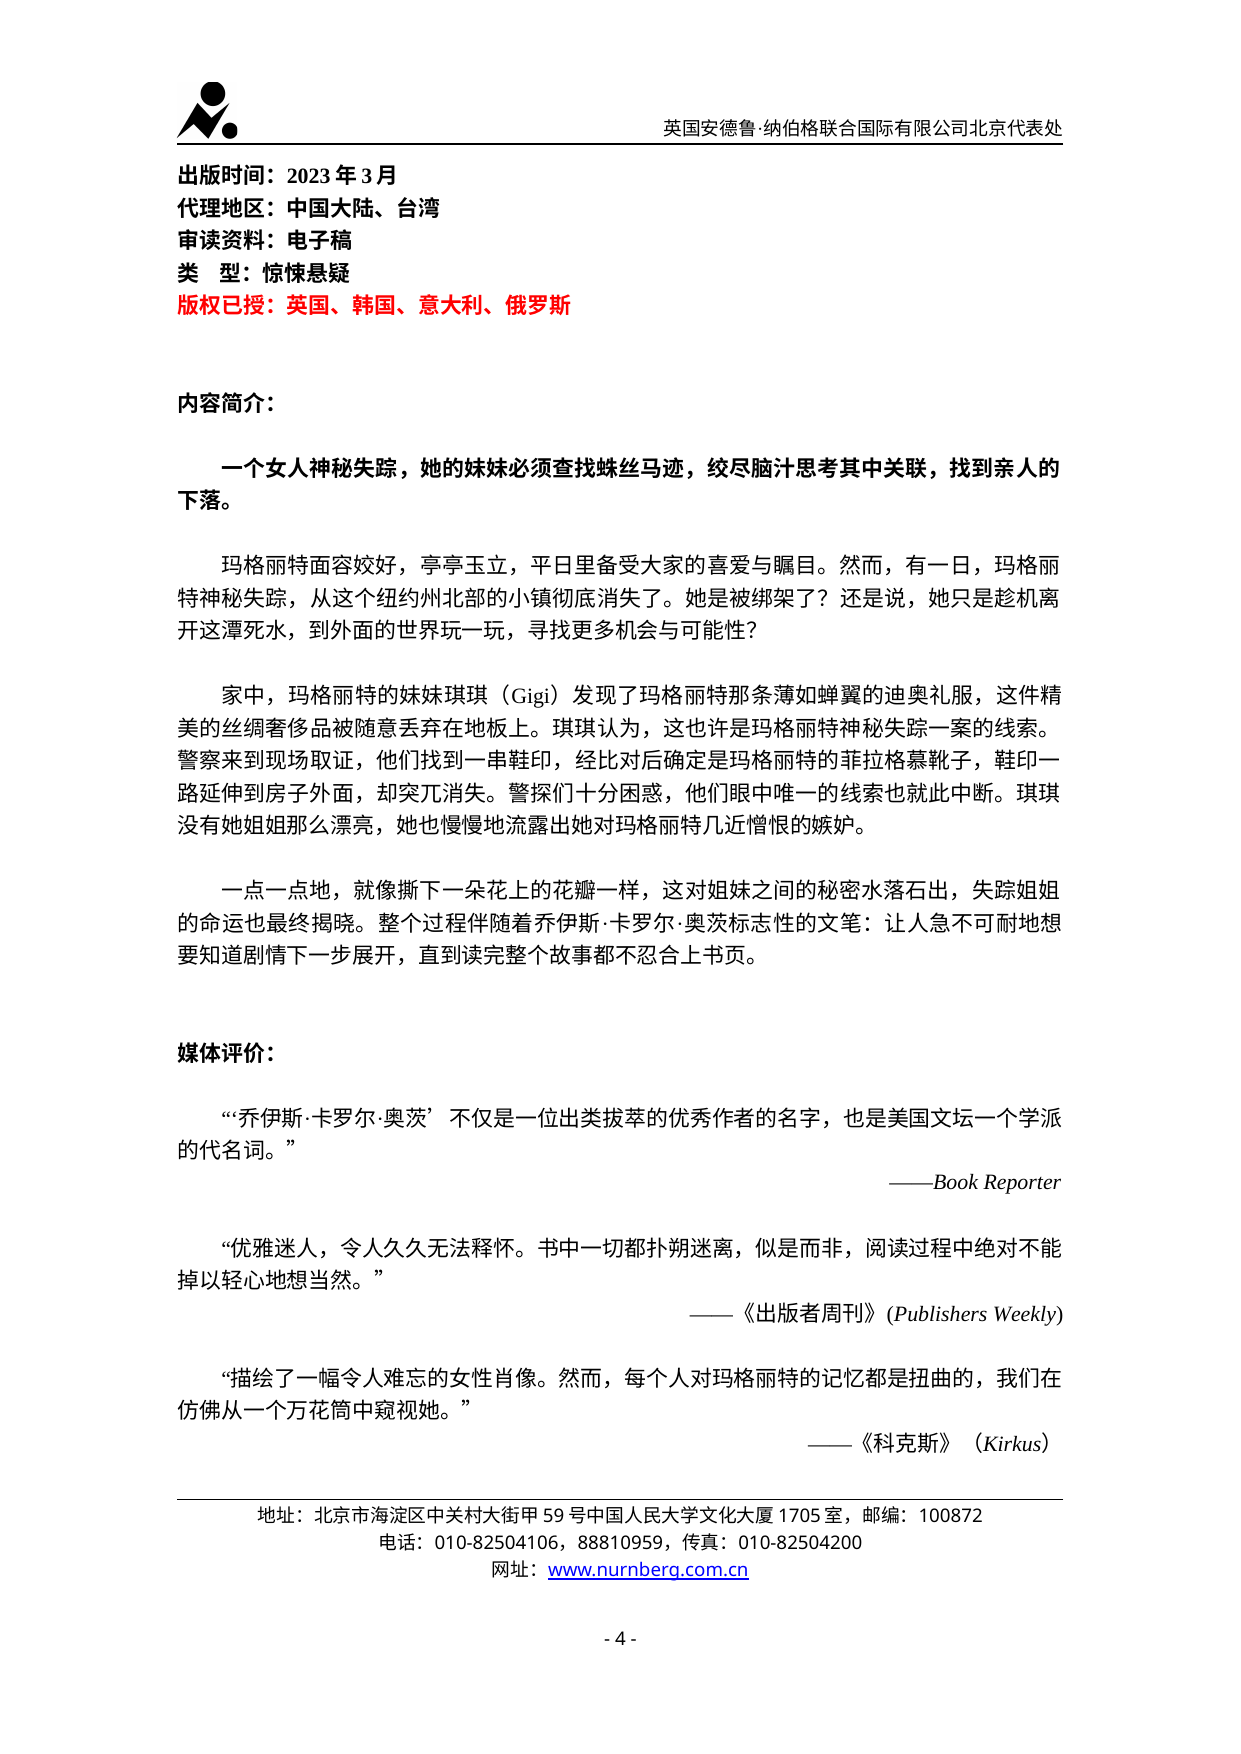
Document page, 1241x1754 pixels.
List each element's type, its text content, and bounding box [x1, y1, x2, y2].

text 版权已授：英国、韩国、意大利、俄罗斯 [177, 288, 1063, 320]
text 审读资料：电子稿 [177, 223, 1063, 255]
text ——《出版者周刊》(Publishers Weekly) [177, 1295, 1063, 1328]
text 媒体评价： [177, 1035, 1063, 1068]
text ——《科克斯》（Kirkus） [177, 1425, 1063, 1458]
text 代理地区：中国大陆、台湾 [177, 190, 1063, 223]
text 玛格丽特面容姣好，亭亭玉立，平日里备受大家的喜爱与瞩目。然而，有一日，玛格丽特神秘失踪，从这个纽约州北部的小镇彻底消失了。她是被绑架了？还是说，她只是趁机离开这潭死水，到外面的世界玩一玩，寻找更多机会与可能性？ [177, 548, 1063, 645]
text 一点一点地，就像撕下一朵花上的花瓣一样，这对姐妹之间的秘密水落石出，失踪姐姐的命运也最终揭晓。整个过程伴随着乔伊斯·卡罗尔·奥茨标志性的文笔：让人急不可耐地想要知道剧情下一步展开，直到读完整个故事都不忍合上书页。 [177, 873, 1063, 970]
text 家中，玛格丽特的妹妹琪琪（Gigi）发现了玛格丽特那条薄如蝉翼的迪奥礼服，这件精美的丝绸奢侈品被随意丢弃在地板上。琪琪认为，这也许是玛格丽特神秘失踪一案的线索。警察来到现场取证，他们找到一串鞋印，经比对后确定是玛格丽特的菲拉格慕靴子，鞋印一路延伸到房子外面，却突兀消失。警探们十分困惑，他们眼中唯一的线索也就此中断。琪琪没有她姐姐那么漂亮，她也慢慢地流露出她对玛格丽特几近憎恨的嫉妒。 [177, 678, 1063, 840]
text “描绘了一幅令人难忘的女性肖像。然而，每个人对玛格丽特的记忆都是扭曲的，我们在仿佛从一个万花筒中窥视她。” [177, 1360, 1063, 1425]
text 一个女人神秘失踪，她的妹妹必须查找蛛丝马迹，绞尽脑汁思考其中关联，找到亲人的下落。 [177, 450, 1063, 515]
text 类 型：惊悚悬疑 [177, 255, 1063, 288]
text 内容简介： [177, 385, 1063, 418]
text 出版时间：2023年3月 [177, 158, 1063, 190]
text ——Book Reporter [177, 1165, 1063, 1198]
picture [176, 82, 238, 139]
text “优雅迷人，令人久久无法释怀。书中一切都扑朔迷离，似是而非，阅读过程中绝对不能掉以轻心地想当然。” [177, 1230, 1063, 1295]
text “‘乔伊斯·卡罗尔·奥茨’不仅是一位出类拔萃的优秀作者的名字，也是美国文坛一个学派的代名词。” [177, 1100, 1063, 1165]
